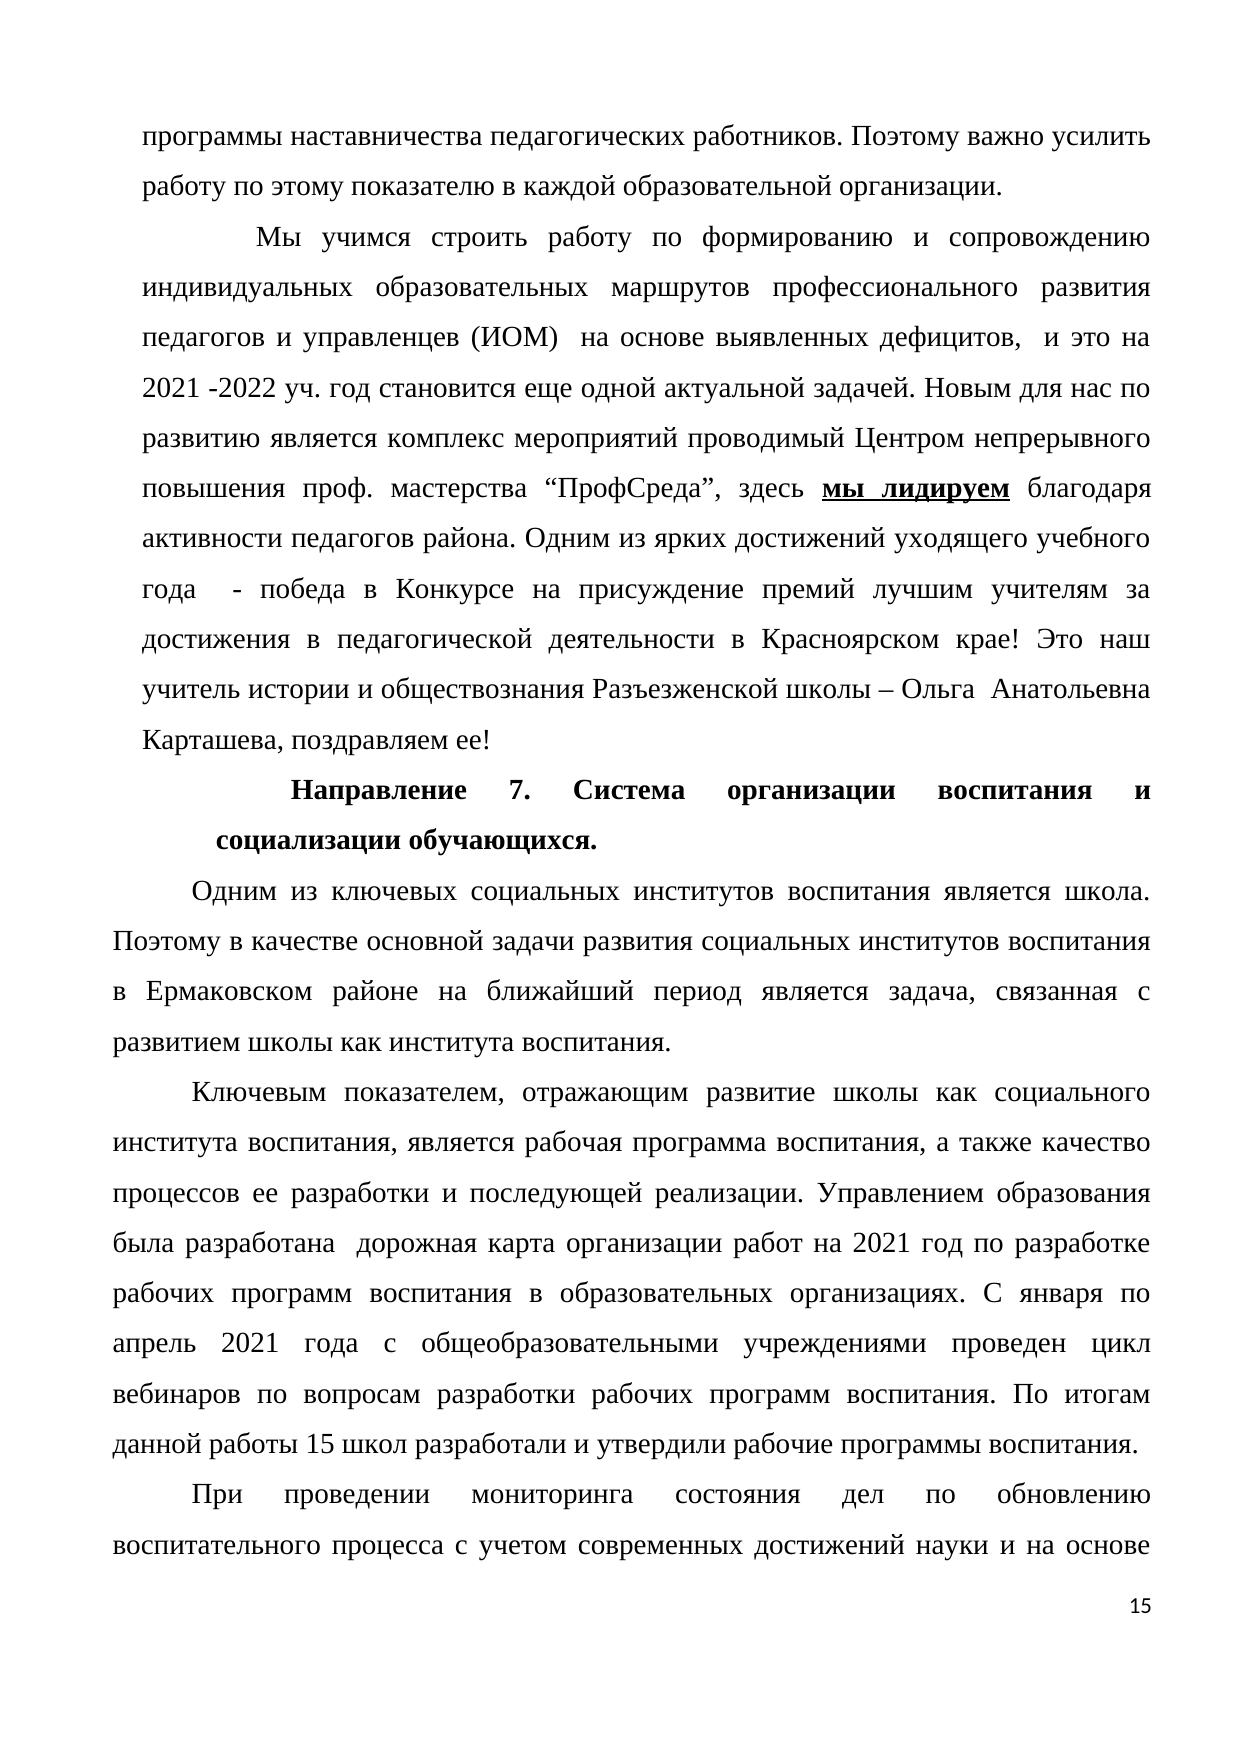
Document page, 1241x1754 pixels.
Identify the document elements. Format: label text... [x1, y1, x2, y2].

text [112, 1477, 1152, 1560]
text Направление 7. Система организации воспитания и социализации обучающихся. [216, 772, 1152, 856]
text Одним из ключевых социальных институтов воспитания является школа. Поэтому в качестве основной задачи развития социальных институтов воспитания в Ермаковском районе на ближайший период является задача, связанная с развитием школы как института воспитания. [112, 873, 1152, 1057]
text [142, 118, 1152, 202]
text Ключевым показателем, отражающим развитие школы как социального института воспитания, является рабочая программа воспитания, а также качество процессов ее разработки и последующей реализации. Управлением образования была разработана дорожная карта организации работ на 2021 год по разработке рабочих программ воспитания в образовательных организациях. С января по апрель 2021 года с общеобразовательными учреждениями проведен цикл вебинаров по вопросам разработки рабочих программ воспитания. По итогам данной работы 15 школ разработали и утвердили рабочие программы воспитания. [112, 1074, 1152, 1460]
text Мы учимся строить работу по формированию и сопровождению индивидуальных образовательных маршрутов профессионального развития педагогов и управленцев (ИОМ) на основе выявленных дефицитов, и это на 2021 -2022 уч. год становится еще одной актуальной задачей. Новым для нас по развитию является комплекс мероприятий проводимый Центром непрерывного повышения проф. мастерства “ПрофСреда”, здесь мы лидируем благодаря активности педагогов района. Одним из ярких достижений уходящего учебного года - победа в Конкурсе на присуждение премий лучшим учителям за достижения в педагогической деятельности в Красноярском крае! Это наш учитель истории и обществознания Разъезженской школы – Ольга Анатольевна Карташева, поздравляем ее! [142, 219, 1152, 755]
